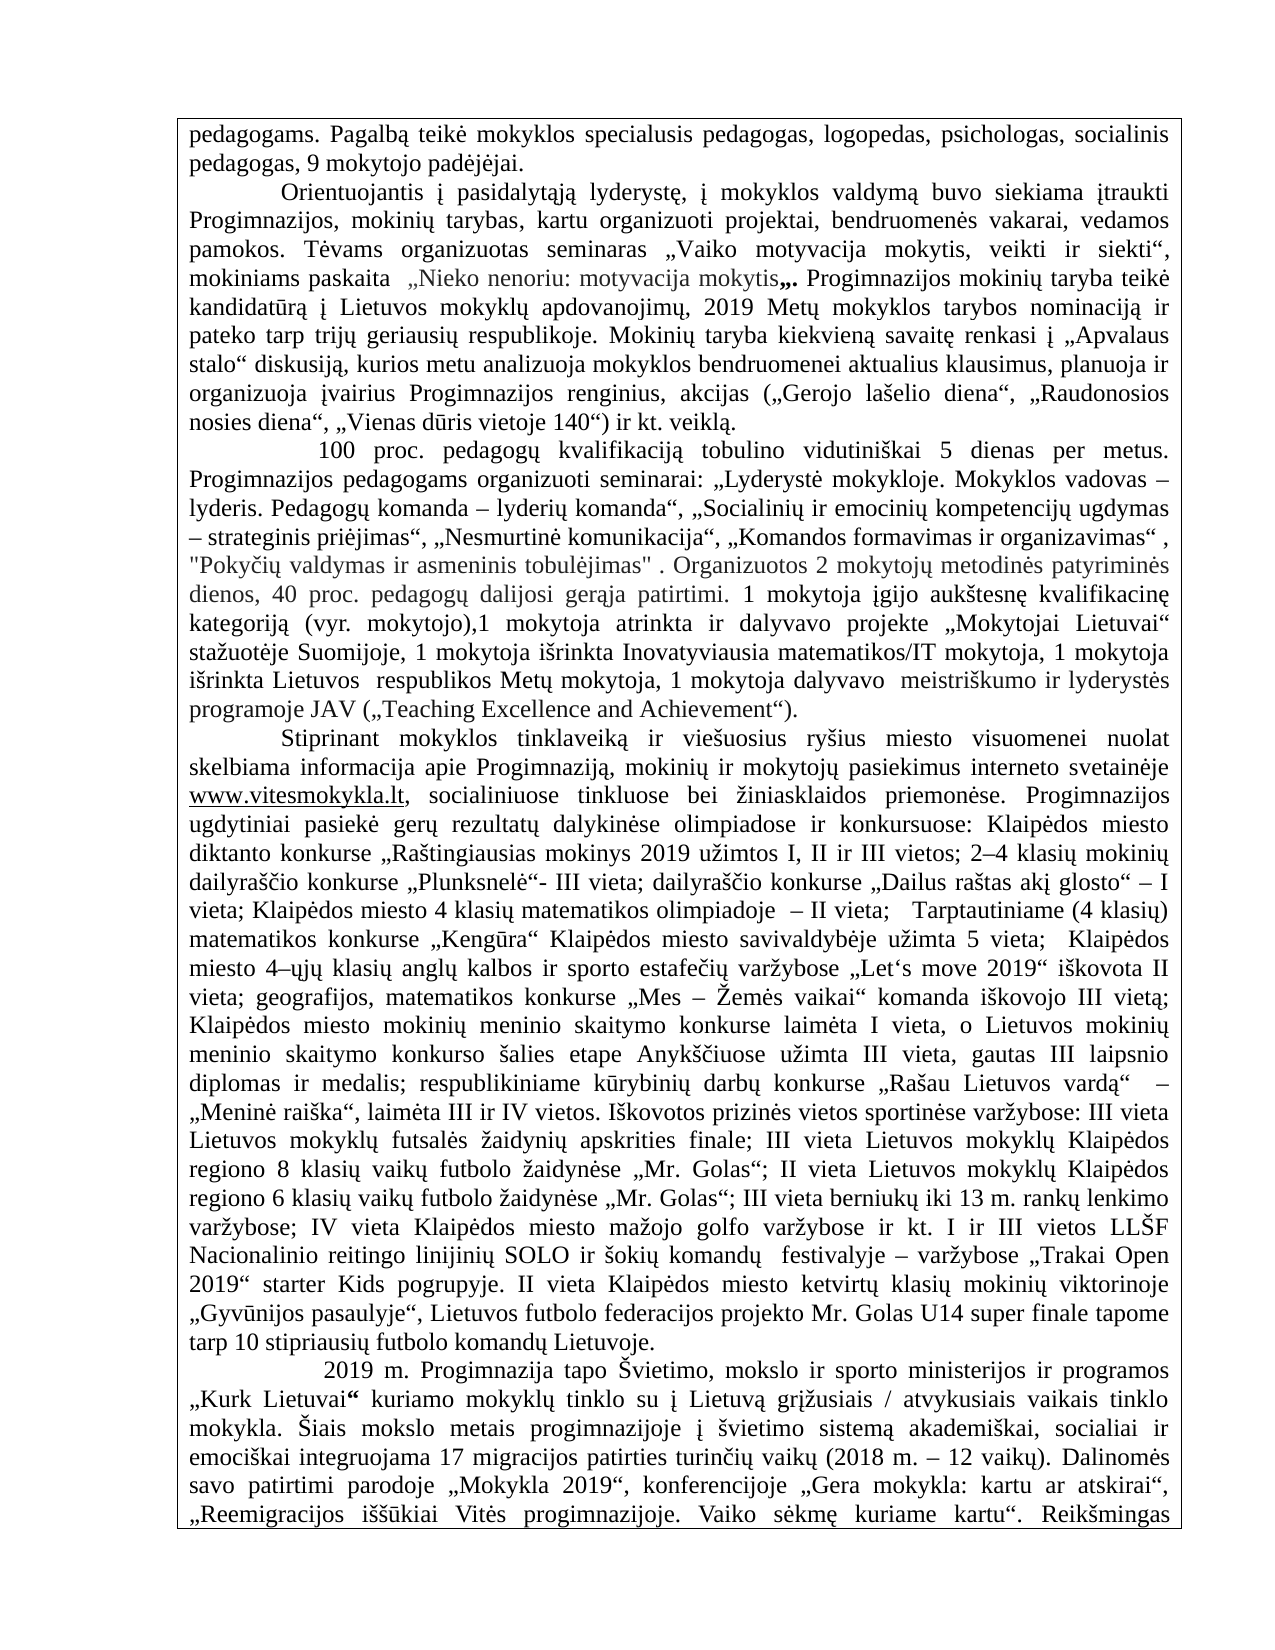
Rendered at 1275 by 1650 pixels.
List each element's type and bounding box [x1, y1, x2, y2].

table_header [178, 119, 1181, 1528]
